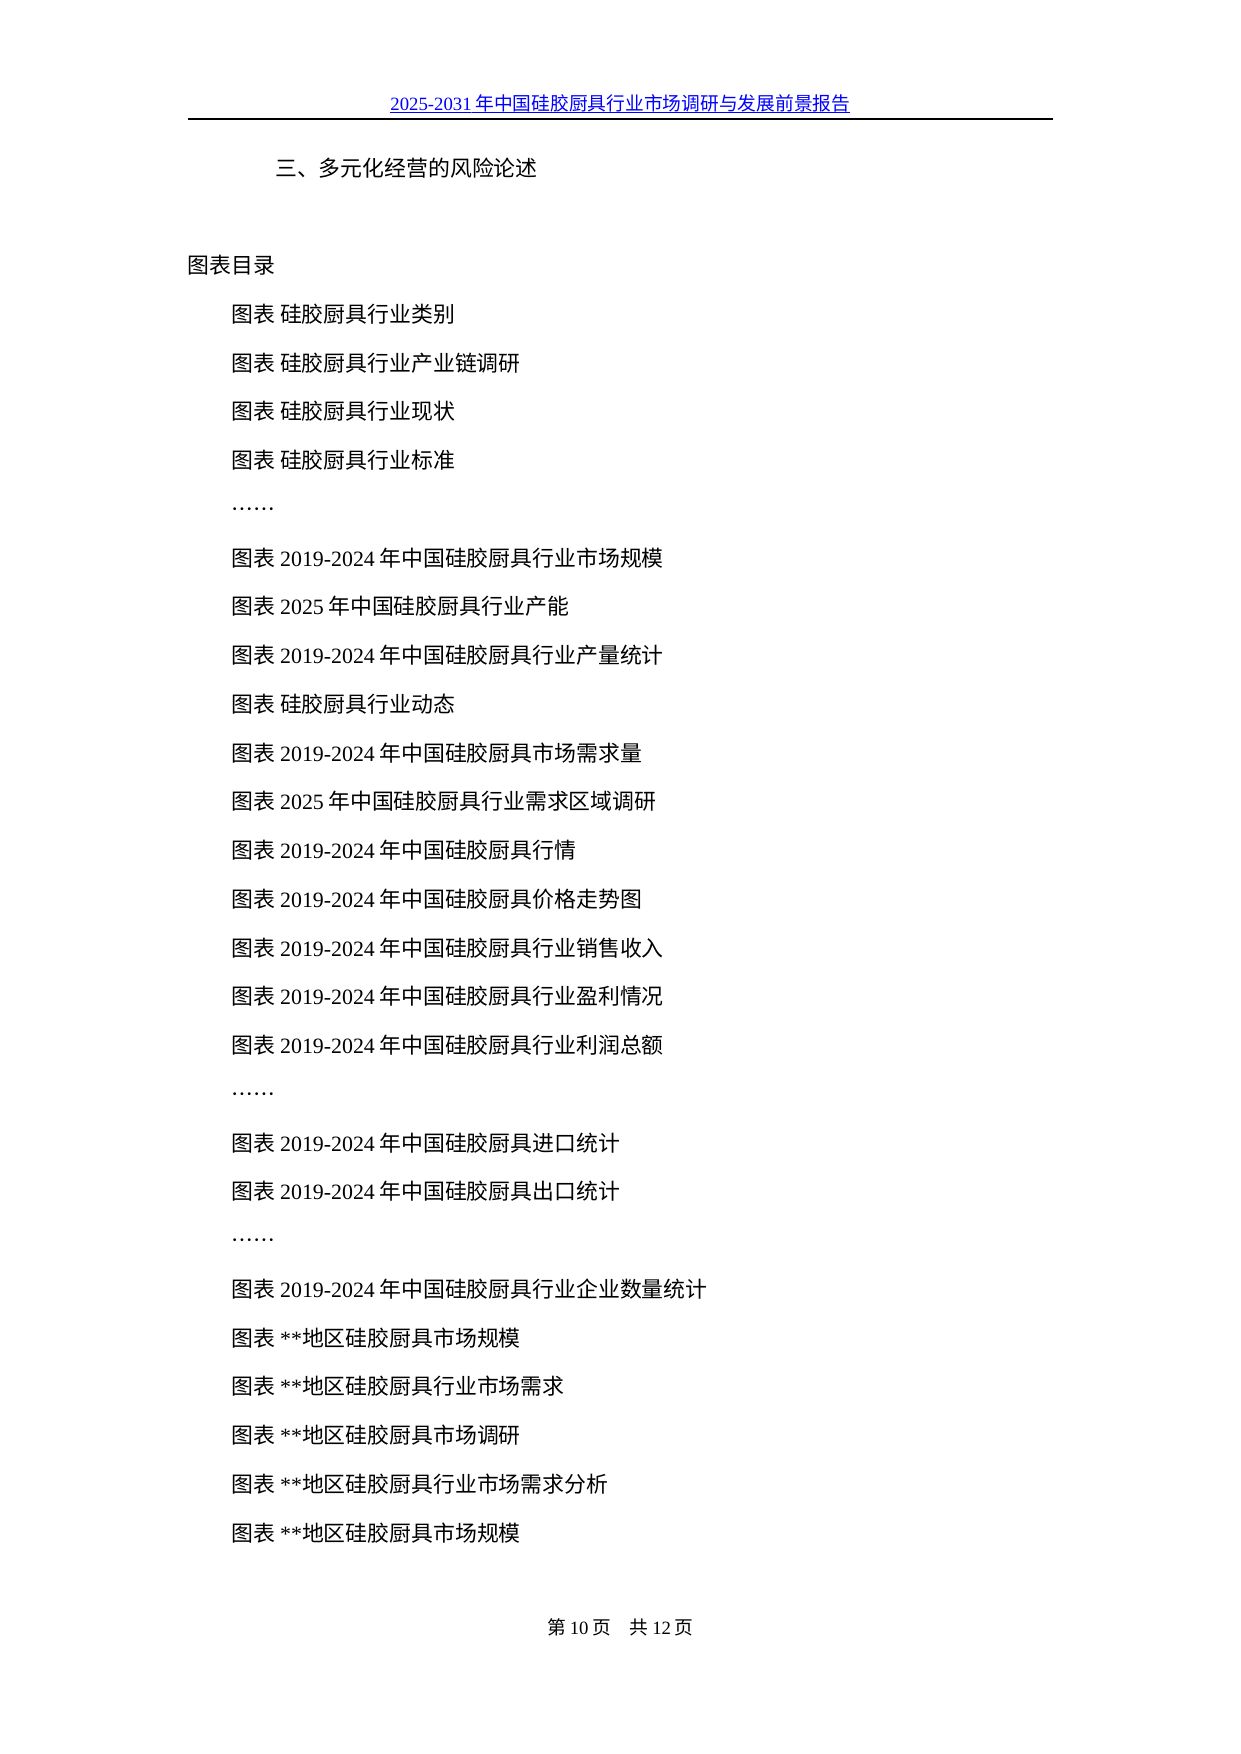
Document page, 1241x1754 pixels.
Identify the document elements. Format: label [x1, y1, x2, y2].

text [187, 150, 1053, 1548]
